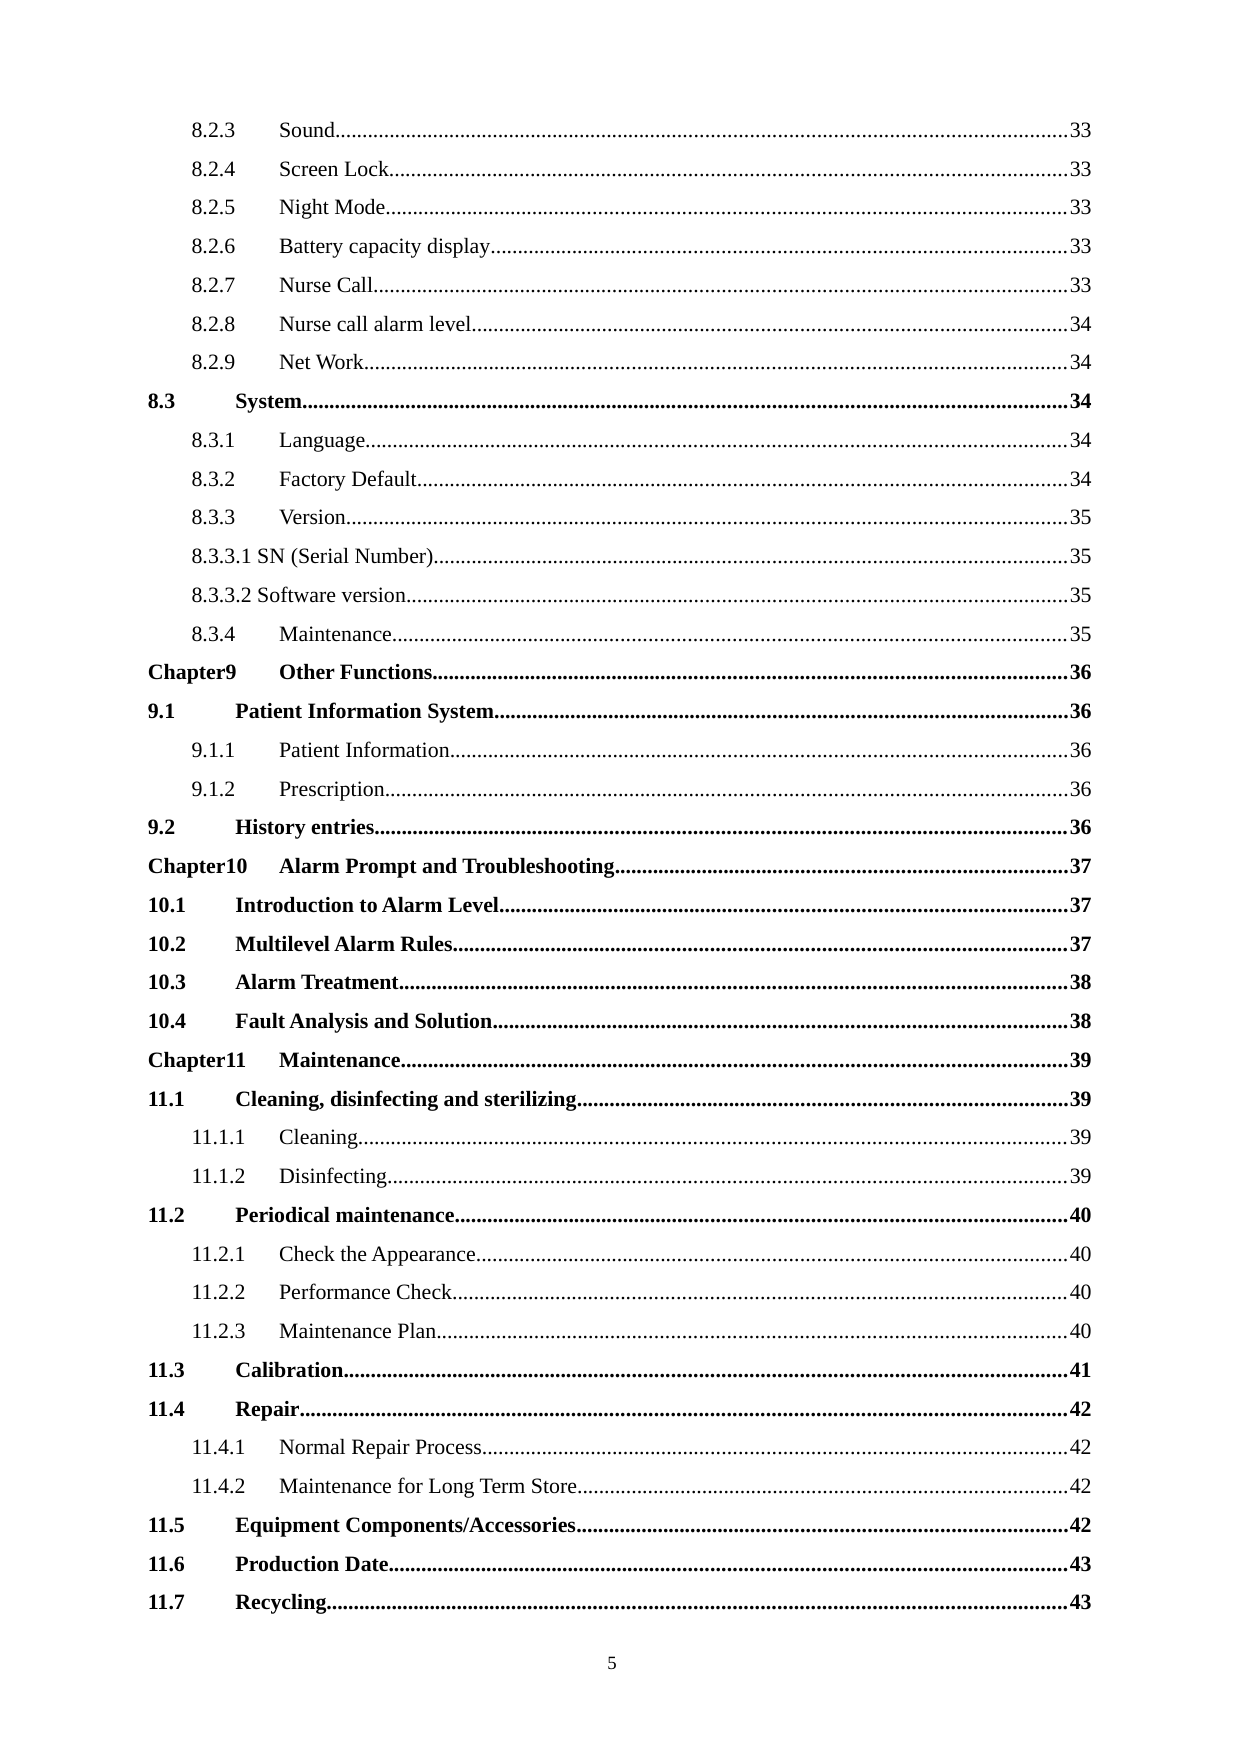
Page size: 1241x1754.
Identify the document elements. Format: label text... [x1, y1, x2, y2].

text Chapter10 Alarm Prompt and Troubleshooting 37 [148, 849, 1092, 882]
text 10.4 Fault Analysis and Solution 38 [148, 1004, 1092, 1037]
text 9.1.1 Patient Information 36 [191, 733, 1092, 766]
text Chapter11 Maintenance 39 [148, 1043, 1092, 1076]
text 11.2 Periodical maintenance 40 [148, 1198, 1092, 1231]
text 8.3.3.1 SN (Serial Number) 35 [191, 539, 1092, 572]
text 8.3.3 Version 35 [191, 501, 1092, 533]
text 8.3.3.2 Software version 35 [191, 578, 1092, 611]
text 11.7 Recycling 43 [148, 1586, 1092, 1618]
text 8.2.9 Net Work 34 [191, 346, 1092, 378]
text 8.2.7 Nurse Call 33 [191, 268, 1092, 301]
text 9.1 Patient Information System 36 [148, 694, 1092, 727]
text 11.4.1 Normal Repair Process 42 [191, 1431, 1092, 1463]
text 11.5 Equipment Components/Accessories 42 [148, 1508, 1092, 1541]
text 11.2.3 Maintenance Plan 40 [191, 1314, 1092, 1347]
text 8.2.6 Battery capacity display 33 [191, 229, 1092, 262]
text 8.2.5 Night Mode 33 [191, 191, 1092, 223]
text 8.3.2 Factory Default 34 [191, 462, 1092, 494]
text 9.2 History entries 36 [148, 811, 1092, 843]
text 8.3.4 Maintenance 35 [191, 617, 1092, 649]
text 11.4.2 Maintenance for Long Term Store 42 [191, 1469, 1092, 1502]
text 8.3 System 34 [148, 384, 1092, 417]
text 8.2.4 Screen Lock 33 [191, 152, 1092, 184]
text 8.3.1 Language 34 [191, 423, 1092, 456]
text 11.1 Cleaning, disinfecting and sterilizing 39 [148, 1082, 1092, 1114]
text 11.4 Repair 42 [148, 1392, 1092, 1424]
text 10.1 Introduction to Alarm Level 37 [148, 888, 1092, 921]
text 11.6 Production Date 43 [148, 1547, 1092, 1579]
text 11.1.2 Disinfecting 39 [191, 1159, 1092, 1192]
text 11.1.1 Cleaning 39 [191, 1121, 1092, 1153]
text 11.2.2 Performance Check 40 [191, 1276, 1092, 1308]
text 10.2 Multilevel Alarm Rules 37 [148, 927, 1092, 959]
text 8.2.8 Nurse call alarm level 34 [191, 307, 1092, 339]
text 8.2.3 Sound 33 [191, 113, 1092, 146]
text Chapter9 Other Functions 36 [148, 656, 1092, 688]
text 11.2.1 Check the Appearance 40 [191, 1237, 1092, 1269]
text 10.3 Alarm Treatment 38 [148, 966, 1092, 998]
text 11.3 Calibration 41 [148, 1353, 1092, 1386]
text 9.1.2 Prescription 36 [191, 772, 1092, 804]
